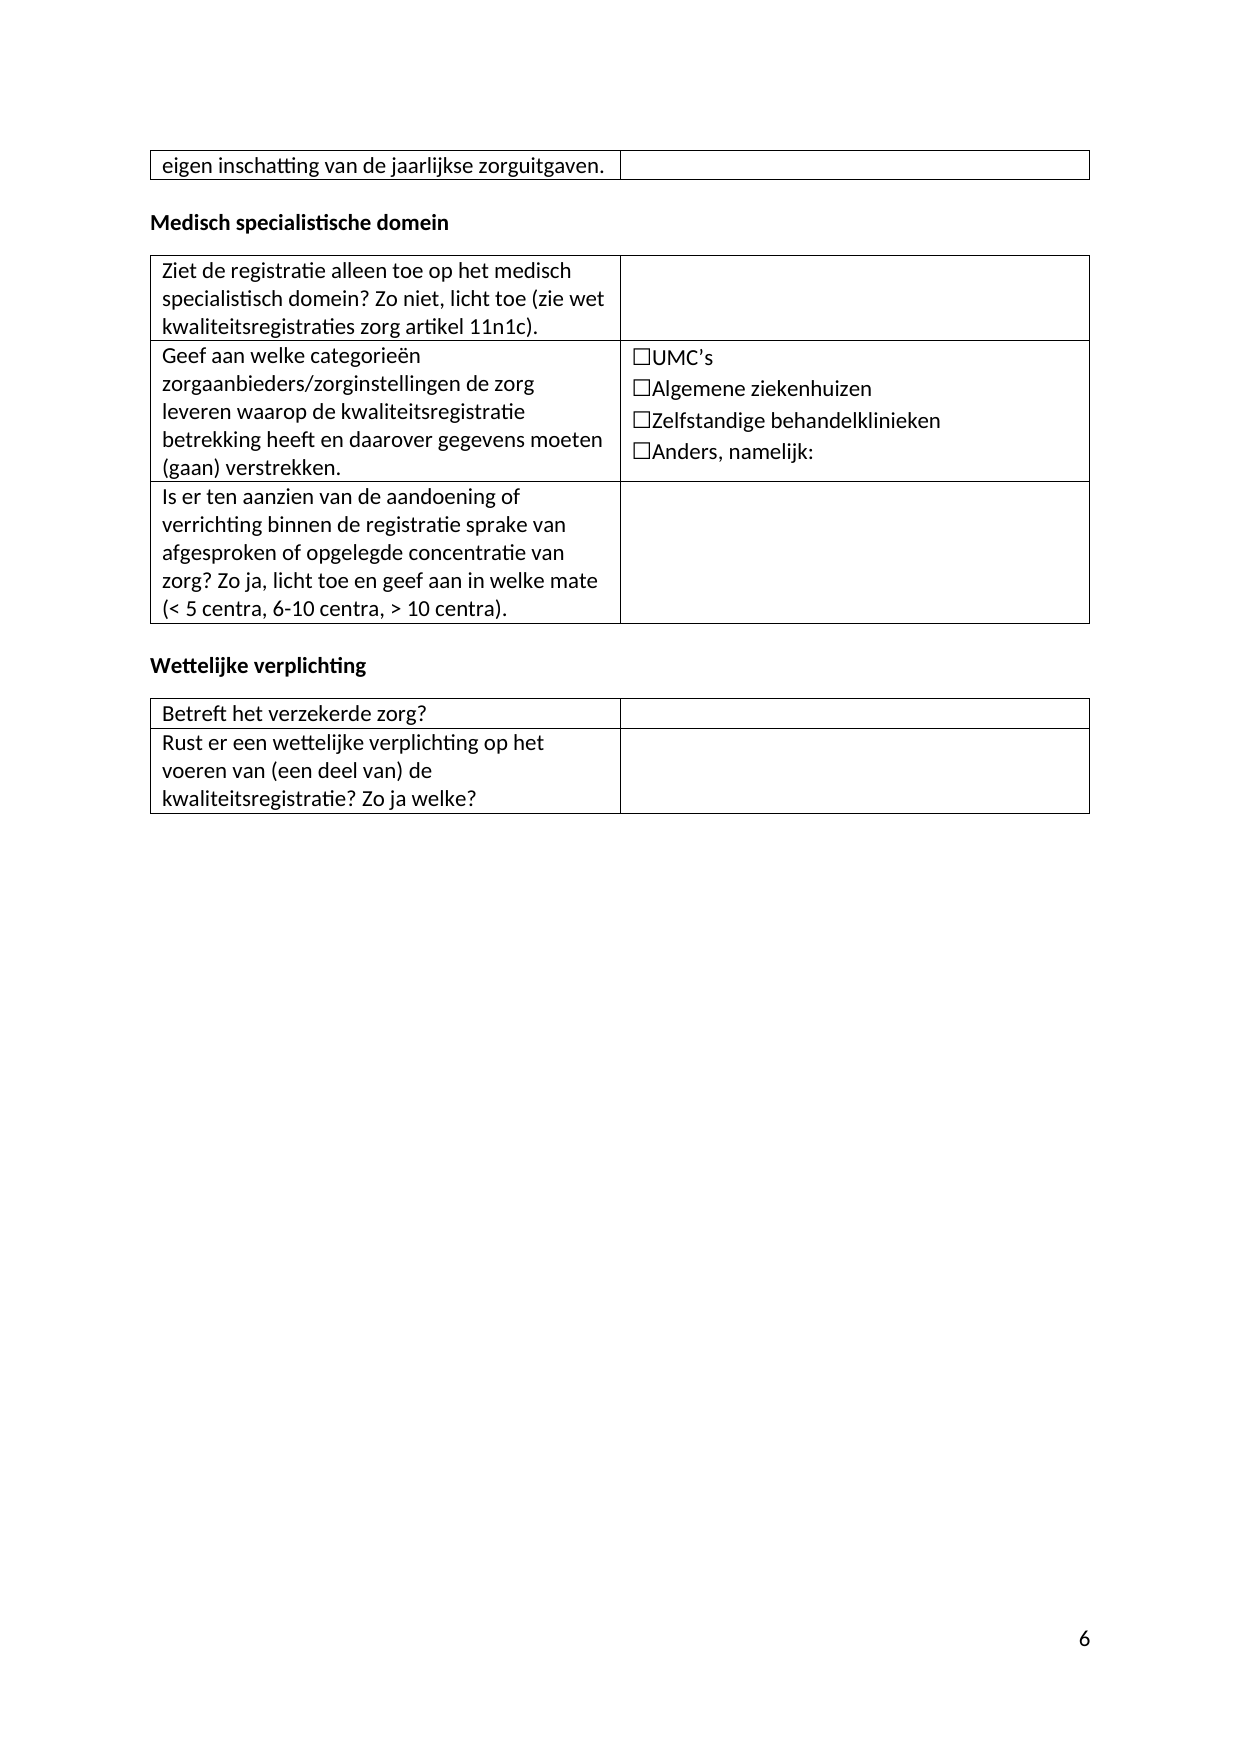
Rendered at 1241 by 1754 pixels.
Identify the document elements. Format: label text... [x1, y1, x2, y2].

table_cell Rust er een wettelijke verplichting op het voeren van (een deel van) de kwaliteitsregistratie? Zo ja welke? [151, 729, 620, 812]
table_header Betreft het verzekerde zorg? [151, 699, 620, 727]
text Medisch specialistische domein [150, 208, 1090, 236]
text Wettelijke verplichting [150, 651, 1090, 679]
table_cell Is er ten aanzien van de aandoening of verrichting binnen de registratie sprake van afgesproken of opgelegde concentratie van zorg? Zo ja, licht toe en geef aan in welke mate (< 5 centra, 6-10 centra, > 10 centra). [151, 482, 620, 622]
table_cell Geef aan welke categorieën zorgaanbieders/zorginstellingen de zorg leveren waarop de kwaliteitsregistratie betrekking heeft en daarover gegevens moeten (gaan) verstrekken. [151, 341, 620, 481]
table_header Ziet de registratie alleen toe op het medisch specialistisch domein? Zo niet, licht toe (zie wet kwaliteitsregistraties zorg artikel 11n1c). [151, 256, 620, 340]
table_header [621, 699, 1089, 727]
table_cell [621, 482, 1089, 622]
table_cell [151, 151, 620, 179]
table_header [621, 256, 1089, 340]
table_cell [621, 729, 1089, 812]
table_cell UMC’s Algemene ziekenhuizen Zelfstandige behandelklinieken Anders, namelijk: [621, 341, 1089, 481]
table_cell [621, 151, 1089, 179]
